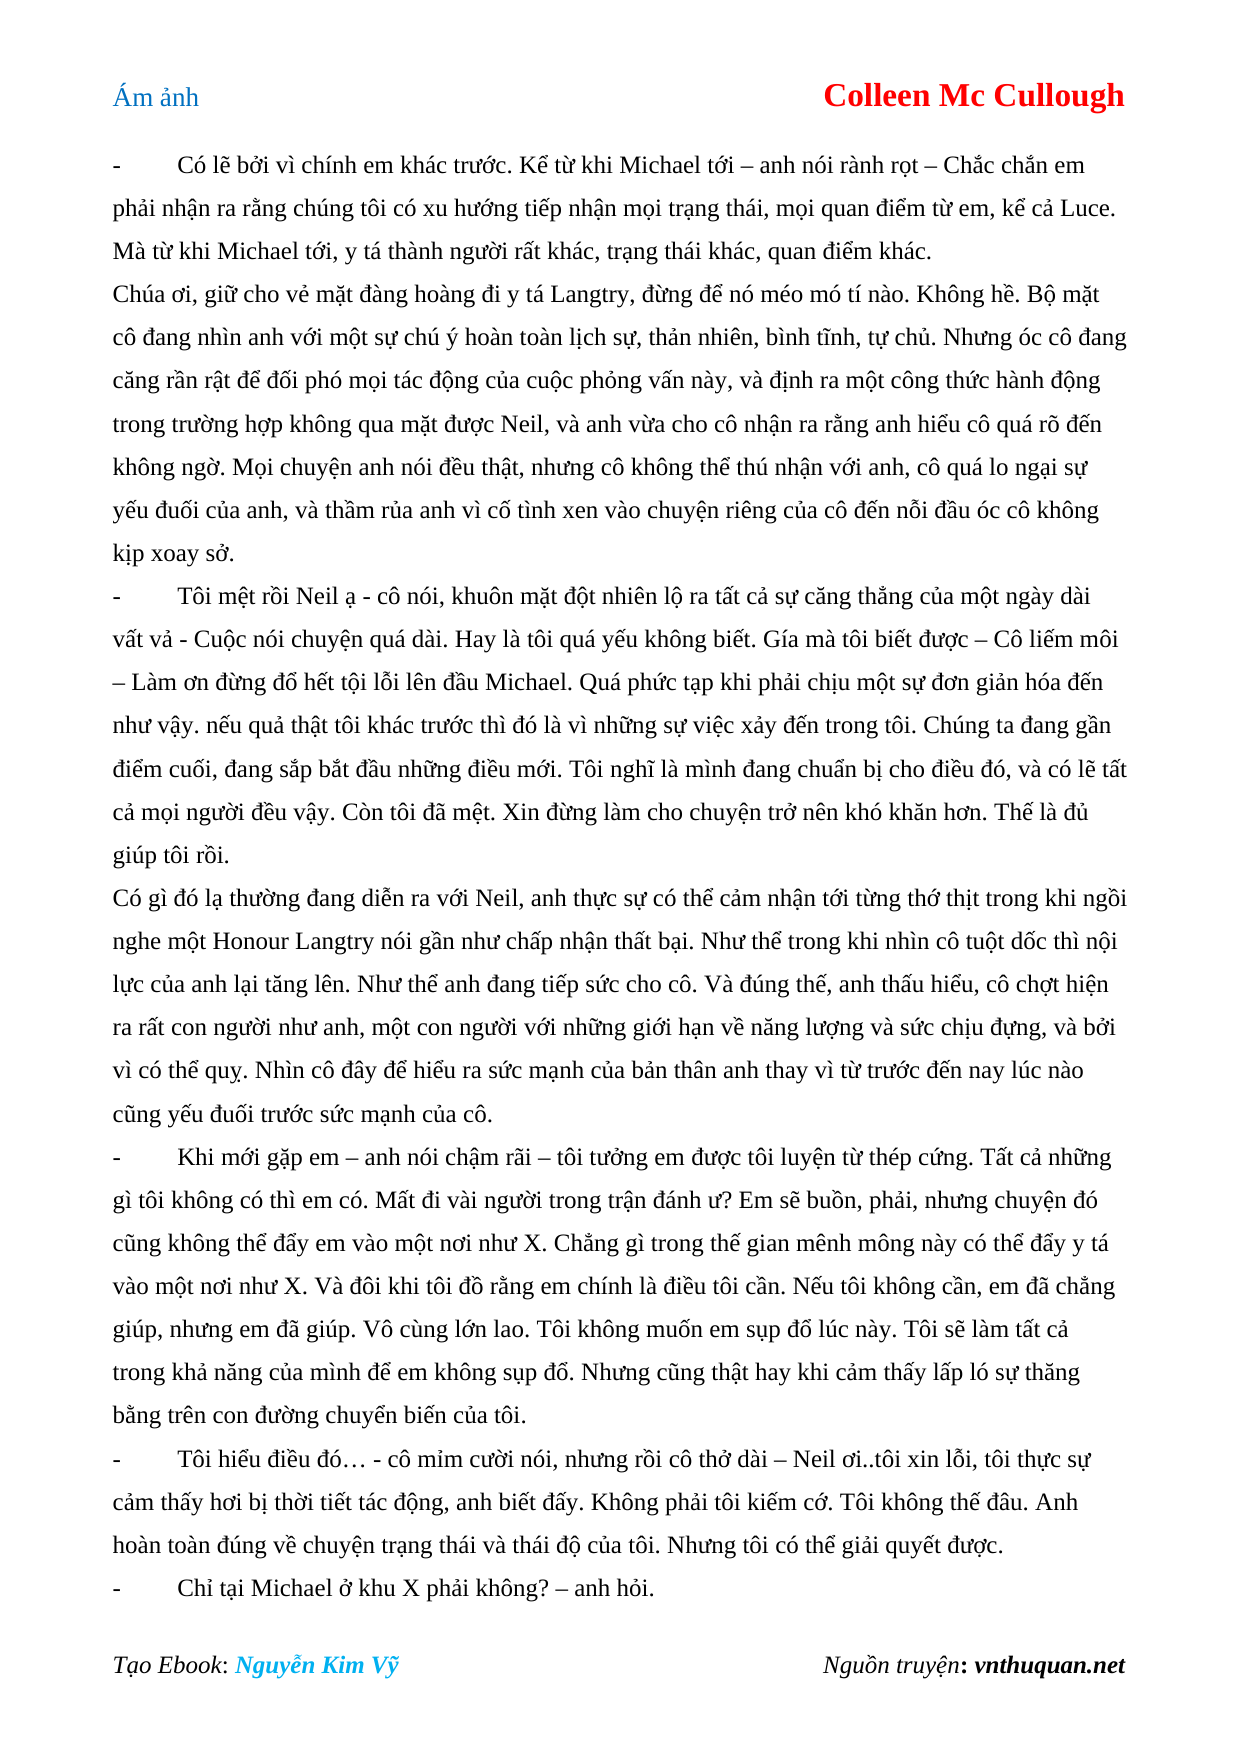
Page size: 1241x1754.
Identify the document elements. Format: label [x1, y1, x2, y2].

text [112, 150, 1128, 1602]
